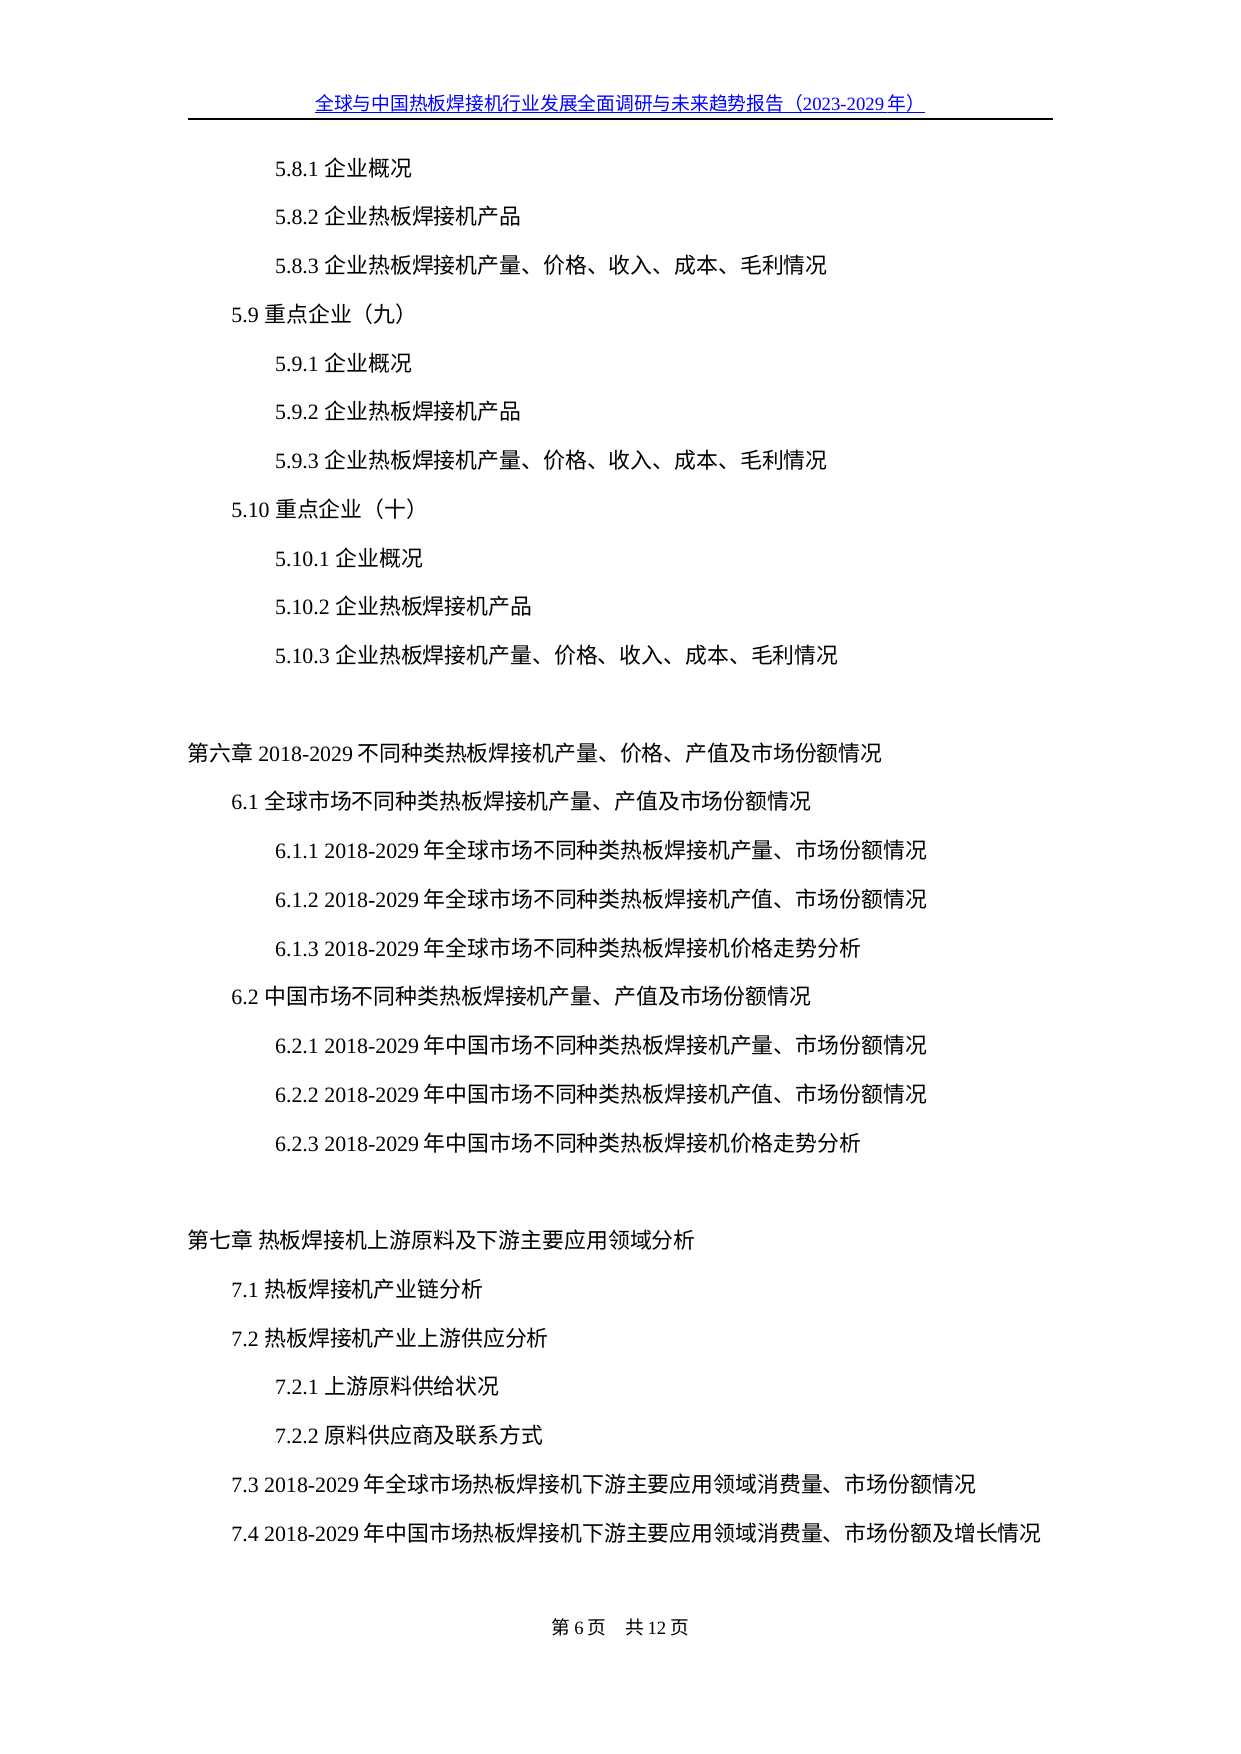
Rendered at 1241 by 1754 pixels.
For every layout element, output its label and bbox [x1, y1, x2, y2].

text [187, 150, 1053, 1548]
